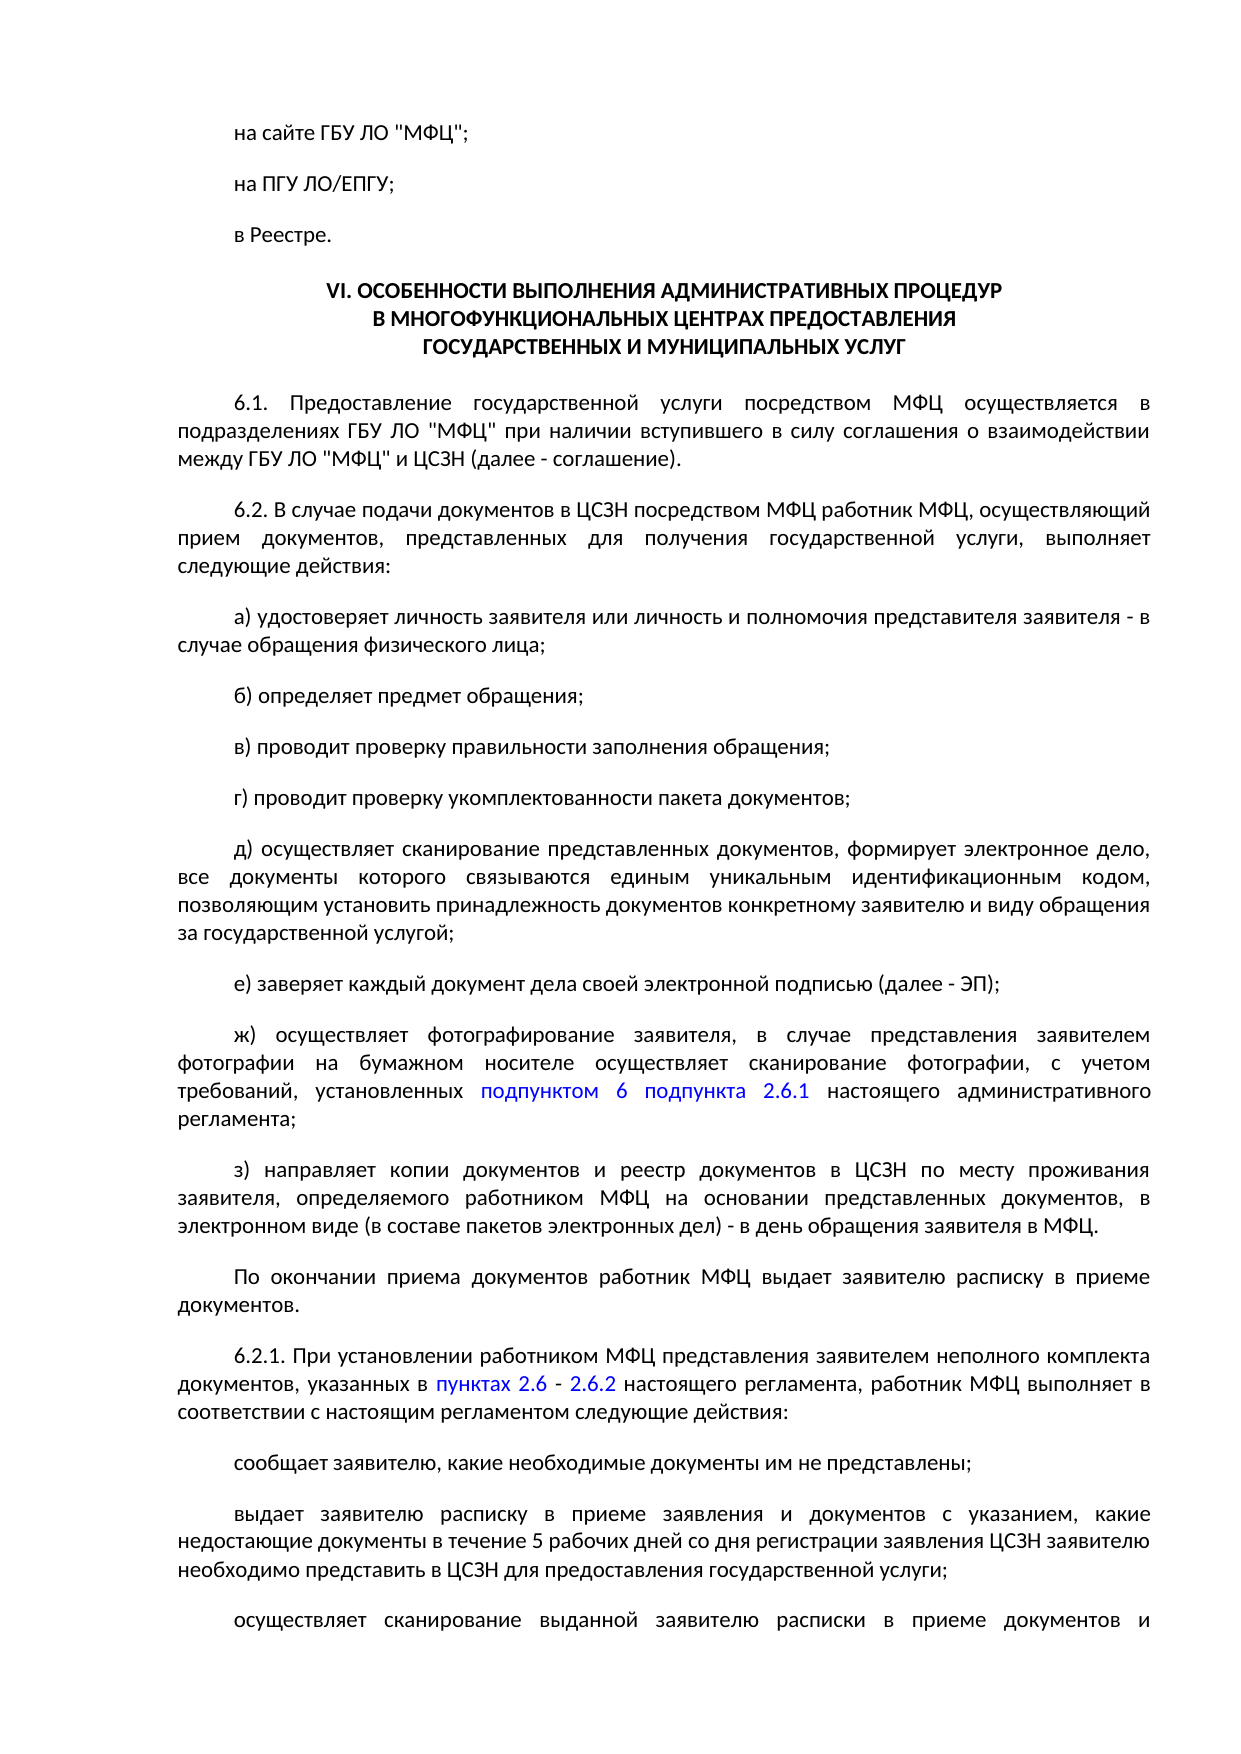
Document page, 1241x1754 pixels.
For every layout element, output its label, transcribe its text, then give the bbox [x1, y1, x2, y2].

text г) проводит проверку укомплектованности пакета документов; [177, 783, 1152, 811]
text 6.2. В случае подачи документов в ЦСЗН посредством МФЦ работник МФЦ, осуществляющий прием документов, представленных для получения государственной услуги, выполняет следующие действия: [177, 495, 1152, 579]
text выдает заявителю расписку в приеме заявления и документов с указанием, какие недостающие документы в течение 5 рабочих дней со дня регистрации заявления ЦСЗН заявителю необходимо представить в ЦСЗН для предоставления государственной услуги; [177, 1499, 1152, 1583]
title В МНОГОФУНКЦИОНАЛЬНЫХ ЦЕНТРАХ ПРЕДОСТАВЛЕНИЯ [177, 304, 1152, 332]
text 6.1. Предоставление государственной услуги посредством МФЦ осуществляется в подразделениях ГБУ ЛО "МФЦ" при наличии вступившего в силу соглашения о взаимодействии между ГБУ ЛО "МФЦ" и ЦСЗН (далее - соглашение). [177, 388, 1152, 472]
text в) проводит проверку правильности заполнения обращения; [177, 732, 1152, 760]
text е) заверяет каждый документ дела своей электронной подписью (далее - ЭП); [177, 969, 1152, 997]
text а) удостоверяет личность заявителя или личность и полномочия представителя заявителя - в случае обращения физического лица; [177, 602, 1152, 658]
text б) определяет предмет обращения; [177, 681, 1152, 709]
text сообщает заявителю, какие необходимые документы им не представлены; [177, 1448, 1152, 1476]
text 6.2.1. При установлении работником МФЦ представления заявителем неполного комплекта документов, указанных в пунктах 2.6 - 2.6.2 настоящего регламента, работник МФЦ выполняет в соответствии с настоящим регламентом следующие действия: [177, 1341, 1152, 1425]
text ж) осуществляет фотографирование заявителя, в случае представления заявителем фотографии на бумажном носителе осуществляет сканирование фотографии, с учетом требований, установленных подпунктом 6 подпункта 2.6.1 настоящего административного регламента; [177, 1020, 1152, 1132]
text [177, 1606, 1152, 1634]
text По окончании приема документов работник МФЦ выдает заявителю расписку в приеме документов. [177, 1262, 1152, 1318]
title ГОСУДАРСТВЕННЫХ И МУНИЦИПАЛЬНЫХ УСЛУГ [177, 332, 1152, 360]
text д) осуществляет сканирование представленных документов, формирует электронное дело, все документы которого связываются единым уникальным идентификационным кодом, позволяющим установить принадлежность документов конкретному заявителю и виду обращения за государственной услугой; [177, 834, 1152, 946]
text на ПГУ ЛО/ЕПГУ; [177, 169, 1152, 197]
text з) направляет копии документов и реестр документов в ЦСЗН по месту проживания заявителя, определяемого работником МФЦ на основании представленных документов, в электронном виде (в составе пакетов электронных дел) - в день обращения заявителя в МФЦ. [177, 1155, 1152, 1239]
text на сайте ГБУ ЛО "МФЦ"; [177, 118, 1152, 146]
text в Реестре. [177, 220, 1152, 248]
title VI. ОСОБЕННОСТИ ВЫПОЛНЕНИЯ АДМИНИСТРАТИВНЫХ ПРОЦЕДУР [177, 276, 1152, 304]
